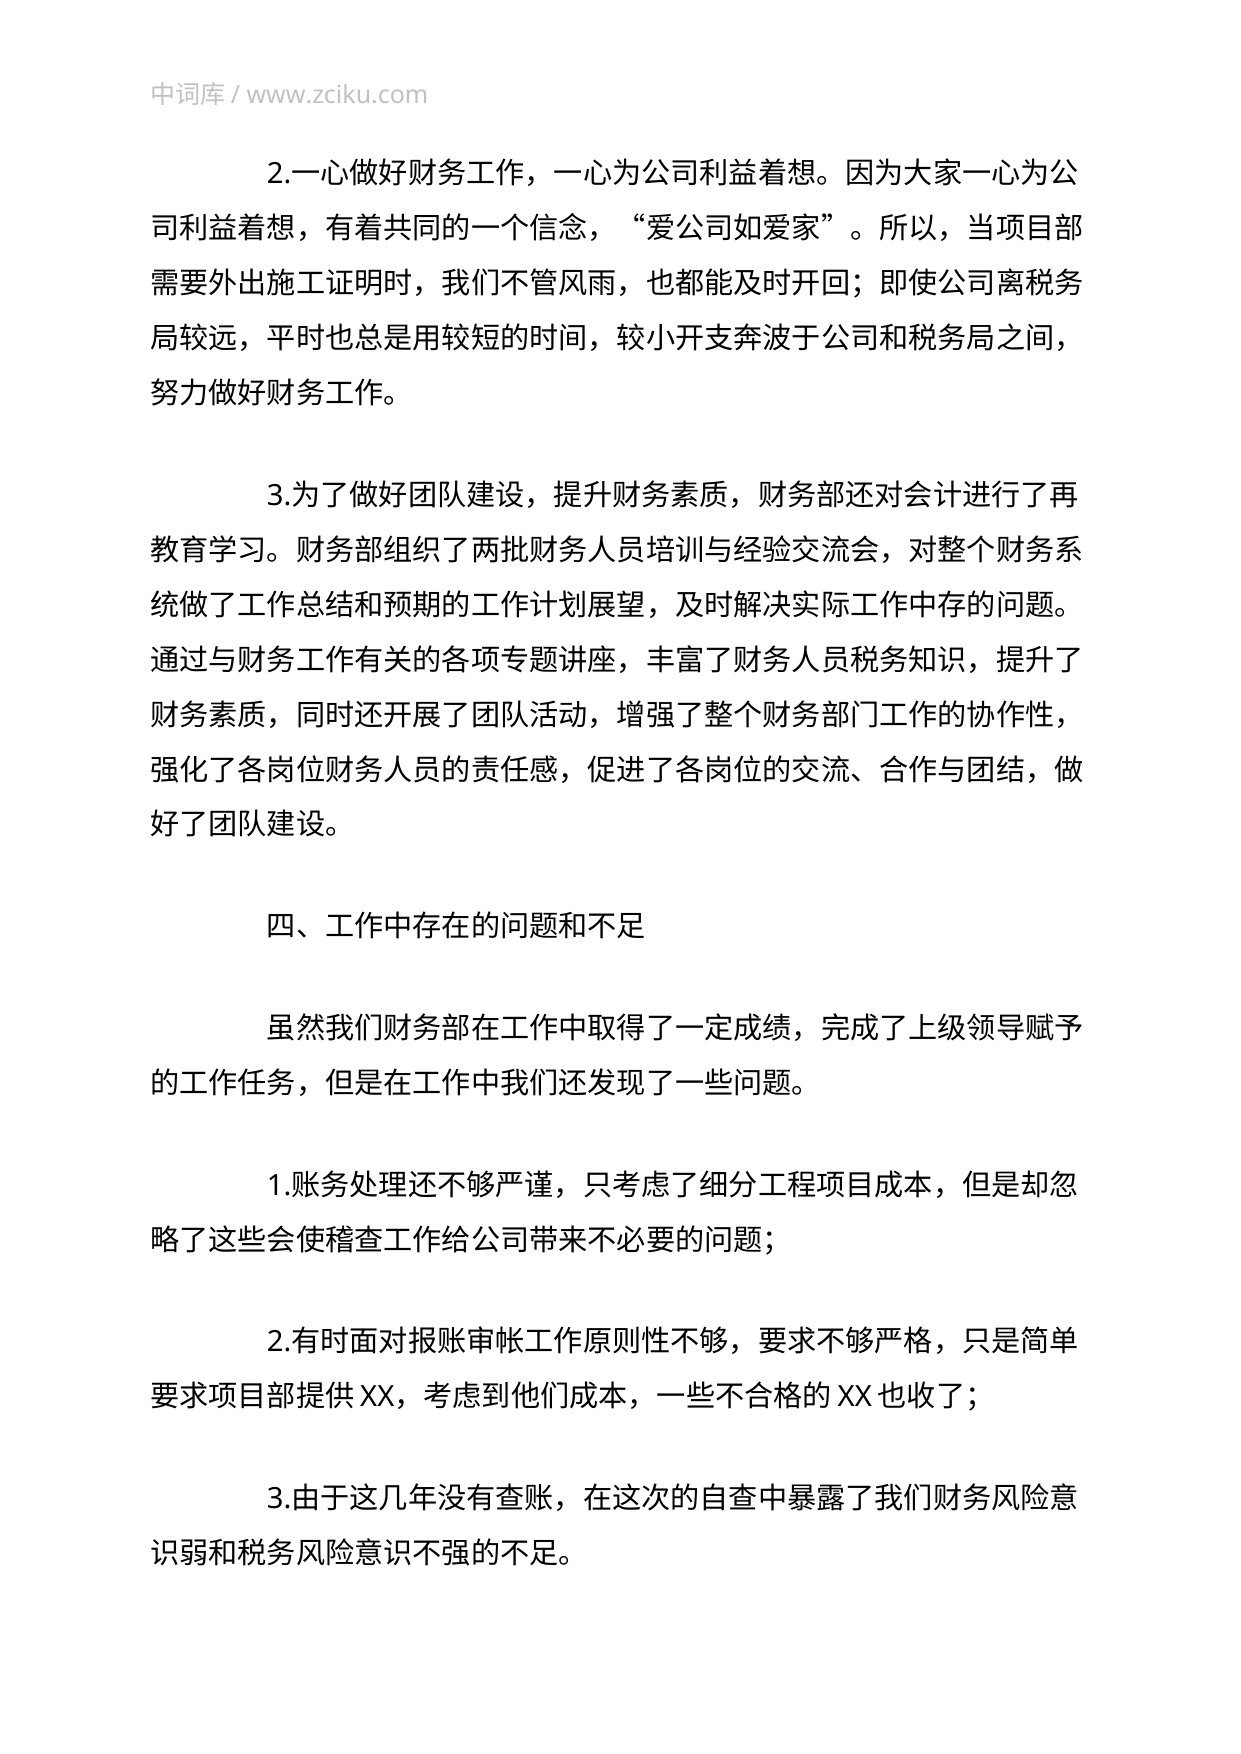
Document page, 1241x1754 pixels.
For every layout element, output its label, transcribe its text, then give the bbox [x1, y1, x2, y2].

text 3.为了做好团队建设，提升财务素质，财务部还对会计进行了再教育学习。财务部组织了两批财务人员培训与经验交流会，对整个财务系统做了工作总结和预期的工作计划展望，及时解决实际工作中存的问题。通过与财务工作有关的各项专题讲座，丰富了财务人员税务知识，提升了财务素质，同时还开展了团队活动，增强了整个财务部门工作的协作性，强化了各岗位财务人员的责任感，促进了各岗位的交流、合作与团结，做好了团队建设。 [150, 471, 1090, 843]
text 四、工作中存在的问题和不足 [150, 903, 1090, 945]
text 2.一心做好财务工作，一心为公司利益着想。因为大家一心为公司利益着想，有着共同的一个信念，“爱公司如爱家”。所以，当项目部需要外出施工证明时，我们不管风雨，也都能及时开回；即使公司离税务局较远，平时也总是用较短的时间，较小开支奔波于公司和税务局之间，努力做好财务工作。 [150, 150, 1090, 412]
text 虽然我们财务部在工作中取得了一定成绩，完成了上级领导赋予的工作任务，但是在工作中我们还发现了一些问题。 [150, 1004, 1090, 1102]
text 3.由于这几年没有查账，在这次的自查中暴露了我们财务风险意识弱和税务风险意识不强的不足。 [150, 1475, 1090, 1572]
text 2.有时面对报账审帐工作原则性不够，要求不够严格，只是简单要求项目部提供XX，考虑到他们成本，一些不合格的XX也收了； [150, 1318, 1090, 1415]
text 1.账务处理还不够严谨，只考虑了细分工程项目成本，但是却忽略了这些会使稽查工作给公司带来不必要的问题； [150, 1161, 1090, 1258]
